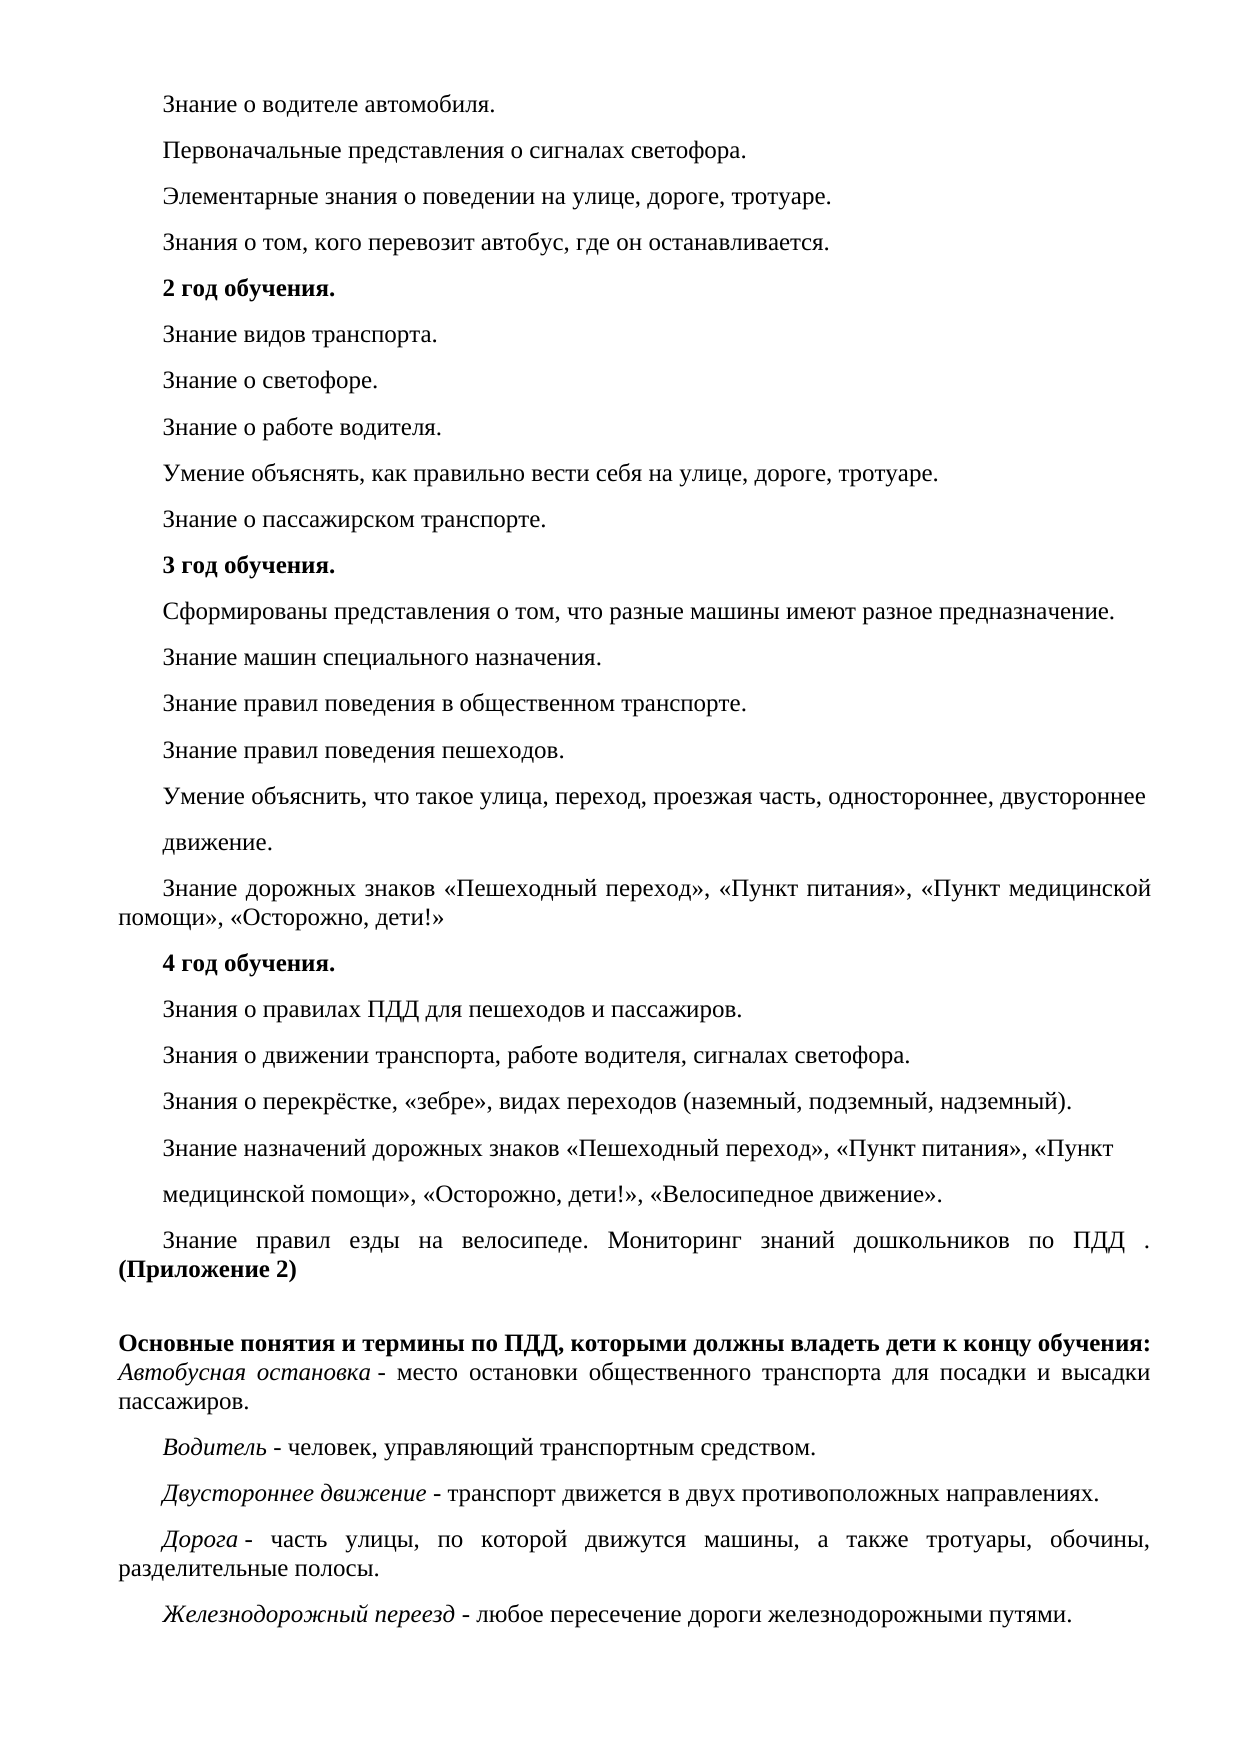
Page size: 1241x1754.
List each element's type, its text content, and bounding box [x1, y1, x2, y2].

text Двустороннее движение - транспорт движется в двух противоположных направлениях. [118, 1478, 1152, 1507]
text Знание правил поведения пешеходов. [118, 735, 1152, 763]
text Элементарные знания о поведении на улице, дороге, тротуаре. [118, 181, 1152, 210]
text Умение объяснять, как правильно вести себя на улице, дороге, тротуаре. [118, 458, 1152, 487]
text Знание о работе водителя. [118, 412, 1152, 440]
text медицинской помощи», «Осторожно, дети!», «Велосипедное движение». [118, 1179, 1152, 1207]
text Знания о перекрёстке, «зебре», видах переходов (наземный, подземный, надземный). [118, 1086, 1152, 1115]
text Водитель - человек, управляющий транспортным средством. [118, 1432, 1152, 1461]
text Первоначальные представления о сигналах светофора. [118, 135, 1152, 163]
text Знание дорожных знаков «Пешеходный переход», «Пункт питания», «Пункт медицинской помощи», «Осторожно, дети!» [118, 873, 1152, 931]
text Знание о светофоре. [118, 366, 1152, 394]
text движение. [118, 827, 1152, 856]
text 3 год обучения. [118, 550, 1152, 579]
text 4 год обучения. [118, 948, 1152, 977]
text Знание о пассажирском транспорте. [118, 504, 1152, 533]
text Основные понятия и термины по ПДД, которыми должны владеть дети к концу обучения: Автобусная остановка - место остановки общественного транспорта для посадки и высадки пассажиров. [118, 1300, 1152, 1415]
text Знание правил поведения в общественном транспорте. [118, 688, 1152, 717]
text Дорога - часть улицы, по которой движутся машины, а также тротуары, обочины, разделительные полосы. [118, 1524, 1152, 1582]
text Сформированы представления о том, что разные машины имеют разное предназначение. [118, 596, 1152, 625]
text Знание машин специального назначения. [118, 642, 1152, 671]
text Знание правил езды на велосипеде. Мониторинг знаний дошкольников по ПДД .(Приложение 2) [118, 1225, 1152, 1282]
text Знание видов транспорта. [118, 319, 1152, 348]
text Знания о том, кого перевозит автобус, где он останавливается. [118, 227, 1152, 256]
text Железнодорожный переезд - любое пересечение дороги железнодорожными путями. [118, 1599, 1152, 1628]
text Знания о движении транспорта, работе водителя, сигналах светофора. [118, 1040, 1152, 1069]
text Знание о водителе автомобиля. [118, 89, 1152, 117]
text Знание назначений дорожных знаков «Пешеходный переход», «Пункт питания», «Пункт [118, 1133, 1152, 1161]
text Знания о правилах ПДД для пешеходов и пассажиров. [118, 994, 1152, 1023]
text Умение объяснить, что такое улица, переход, проезжая часть, одностороннее, двустороннее [118, 781, 1152, 809]
text 2 год обучения. [118, 273, 1152, 302]
